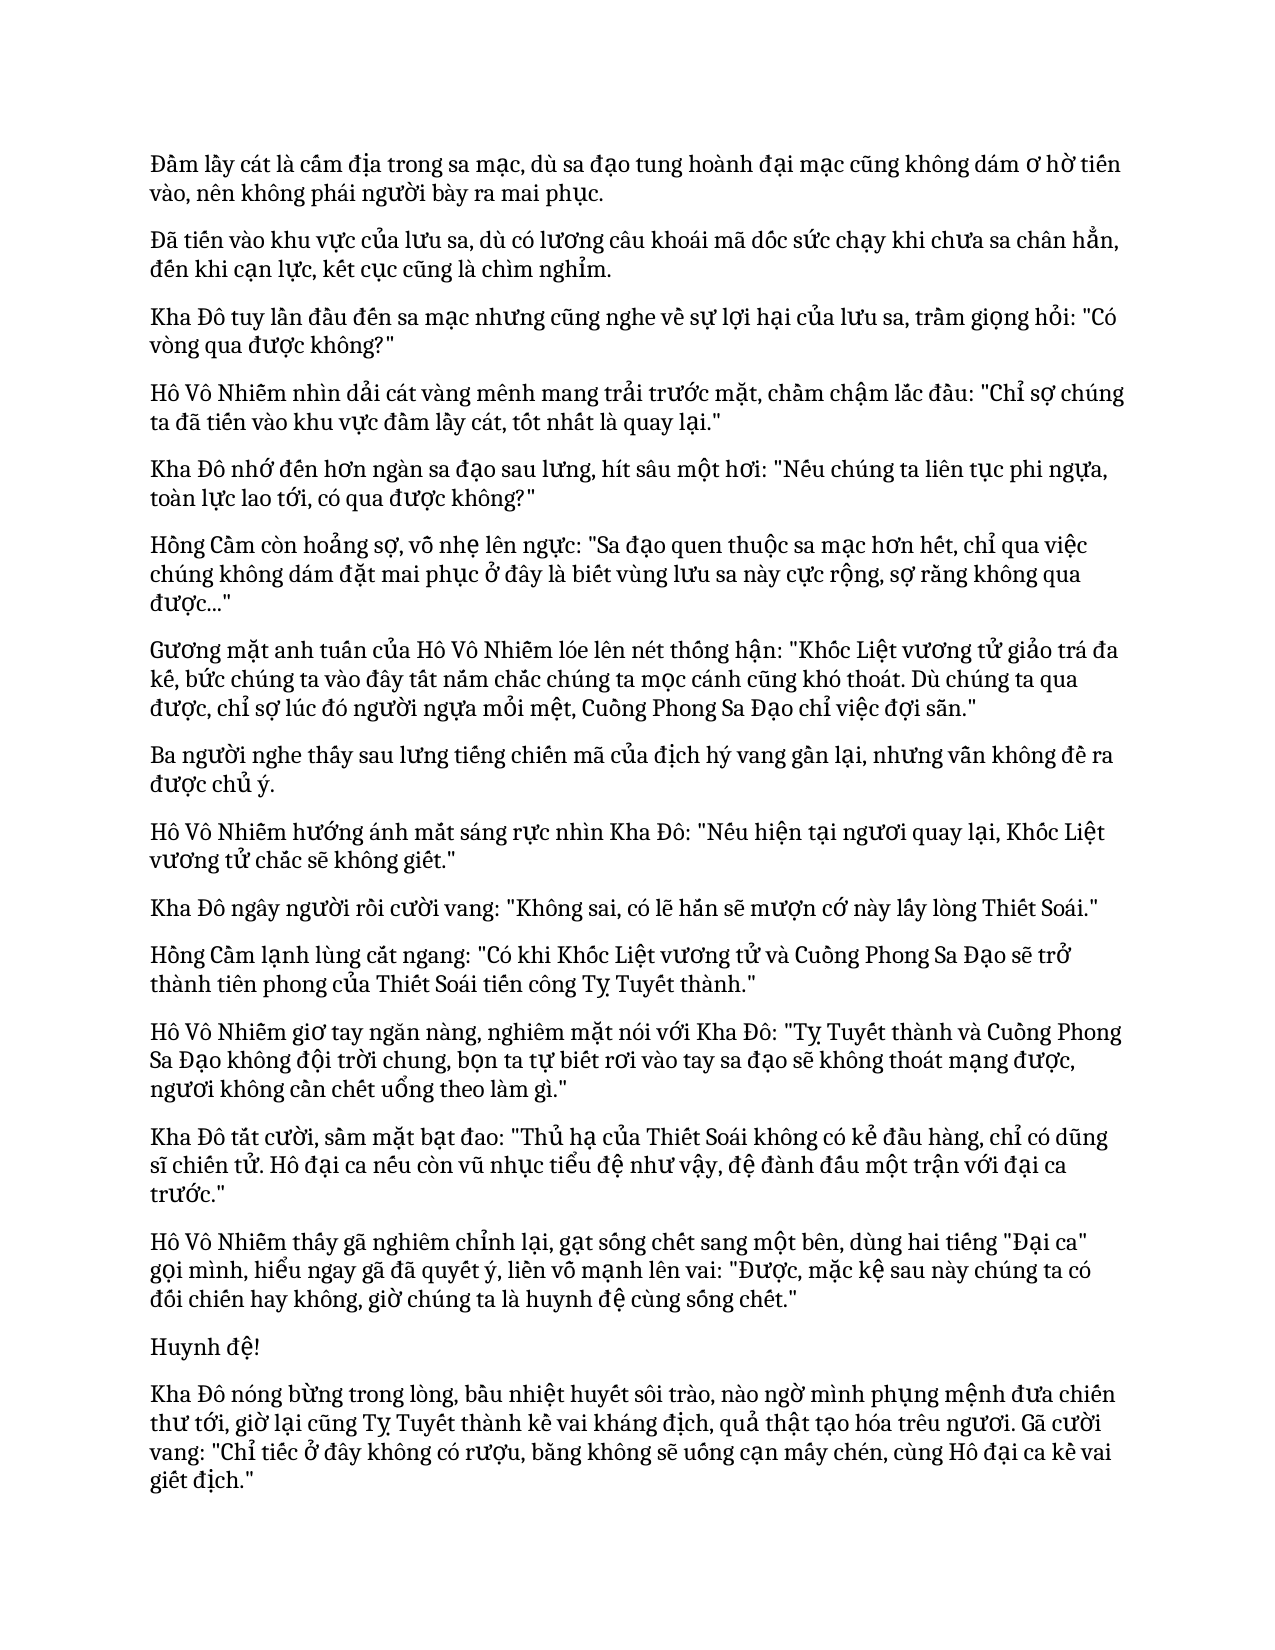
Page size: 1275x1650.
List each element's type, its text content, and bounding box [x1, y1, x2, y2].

text Hô Vô Nhiễm giơ tay ngăn nàng, nghiêm mặt nói với Kha Đô: "Tỵ Tuyết thành và Cuồng Phong Sa Đạo không đội trời chung, bọn ta tự biết rơi vào tay sa đạo sẽ không thoát mạng được, ngươi không cần chết uổng theo làm gì." [150, 1017, 1125, 1104]
text Đã tiến vào khu vực của lưu sa, dù có lương câu khoái mã dốc sức chạy khi chưa sa chân hẳn, đến khi cạn lực, kết cục cũng là chìm nghỉm. [150, 226, 1125, 284]
text Hô Vô Nhiễm hướng ánh mắt sáng rực nhìn Kha Đô: "Nếu hiện tại ngươi quay lại, Khốc Liệt vương tử chắc sẽ không giết." [150, 817, 1125, 875]
text Hồng Cầm còn hoảng sợ, vỗ nhẹ lên ngực: "Sa đạo quen thuộc sa mạc hơn hết, chỉ qua việc chúng không dám đặt mai phục ở đây là biết vùng lưu sa này cực rộng, sợ rằng không qua được..." [150, 531, 1125, 617]
text Kha Đô nóng bừng trong lòng, bầu nhiệt huyết sôi trào, nào ngờ mình phụng mệnh đưa chiến thư tới, giờ lại cũng Tỵ Tuyết thành kề vai kháng địch, quả thật tạo hóa trêu ngươi. Gã cười vang: "Chỉ tiếc ở đây không có rượu, bằng không sẽ uống cạn mấy chén, cùng Hô đại ca kề vai giết địch." [150, 1380, 1125, 1495]
text Hô Vô Nhiễm thấy gã nghiêm chỉnh lại, gạt sống chết sang một bên, dùng hai tiếng "Đại ca" gọi mình, hiểu ngay gã đã quyết ý, liền vỗ mạnh lên vai: "Được, mặc kệ sau này chúng ta có đối chiến hay không, giờ chúng ta là huynh đệ cùng sống chết." [150, 1227, 1125, 1314]
text Đầm lầy cát là cấm địa trong sa mạc, dù sa đạo tung hoành đại mạc cũng không dám ơ hờ tiến vào, nên không phái người bày ra mai phục. [150, 150, 1125, 207]
text Kha Đô tắt cười, sầm mặt bạt đao: "Thủ hạ của Thiết Soái không có kẻ đầu hàng, chỉ có dũng sĩ chiến tử. Hô đại ca nếu còn vũ nhục tiểu đệ như vậy, đệ đành đấu một trận với đại ca trước." [150, 1122, 1125, 1209]
text Huynh đệ! [150, 1332, 1125, 1361]
text Hồng Cầm lạnh lùng cắt ngang: "Có khi Khốc Liệt vương tử và Cuồng Phong Sa Đạo sẽ trở thành tiên phong của Thiết Soái tiến công Tỵ Tuyết thành." [150, 941, 1125, 999]
text Kha Đô tuy lần đầu đến sa mạc nhưng cũng nghe về sự lợi hại của lưu sa, trầm giọng hỏi: "Có vòng qua được không?" [150, 302, 1125, 360]
text Gương mặt anh tuấn của Hô Vô Nhiễm lóe lên nét thống hận: "Khốc Liệt vương tử giảo trá đa kế, bức chúng ta vào đây tất nắm chắc chúng ta mọc cánh cũng khó thoát. Dù chúng ta qua được, chỉ sợ lúc đó người ngựa mỏi mệt, Cuồng Phong Sa Đạo chỉ việc đợi sẵn." [150, 636, 1125, 722]
text Kha Đô nhớ đến hơn ngàn sa đạo sau lưng, hít sâu một hơi: "Nếu chúng ta liên tục phi ngựa, toàn lực lao tới, có qua được không?" [150, 455, 1125, 512]
text Ba người nghe thấy sau lưng tiếng chiến mã của địch hý vang gần lại, nhưng vẫn không đề ra được chủ ý. [150, 741, 1125, 799]
text Kha Đô ngây người rồi cười vang: "Không sai, có lẽ hắn sẽ mượn cớ này lấy lòng Thiết Soái." [150, 894, 1125, 922]
text Hô Vô Nhiễm nhìn dải cát vàng mênh mang trải trước mặt, chầm chậm lắc đầu: "Chỉ sợ chúng ta đã tiến vào khu vực đầm lầy cát, tốt nhất là quay lại." [150, 379, 1125, 436]
